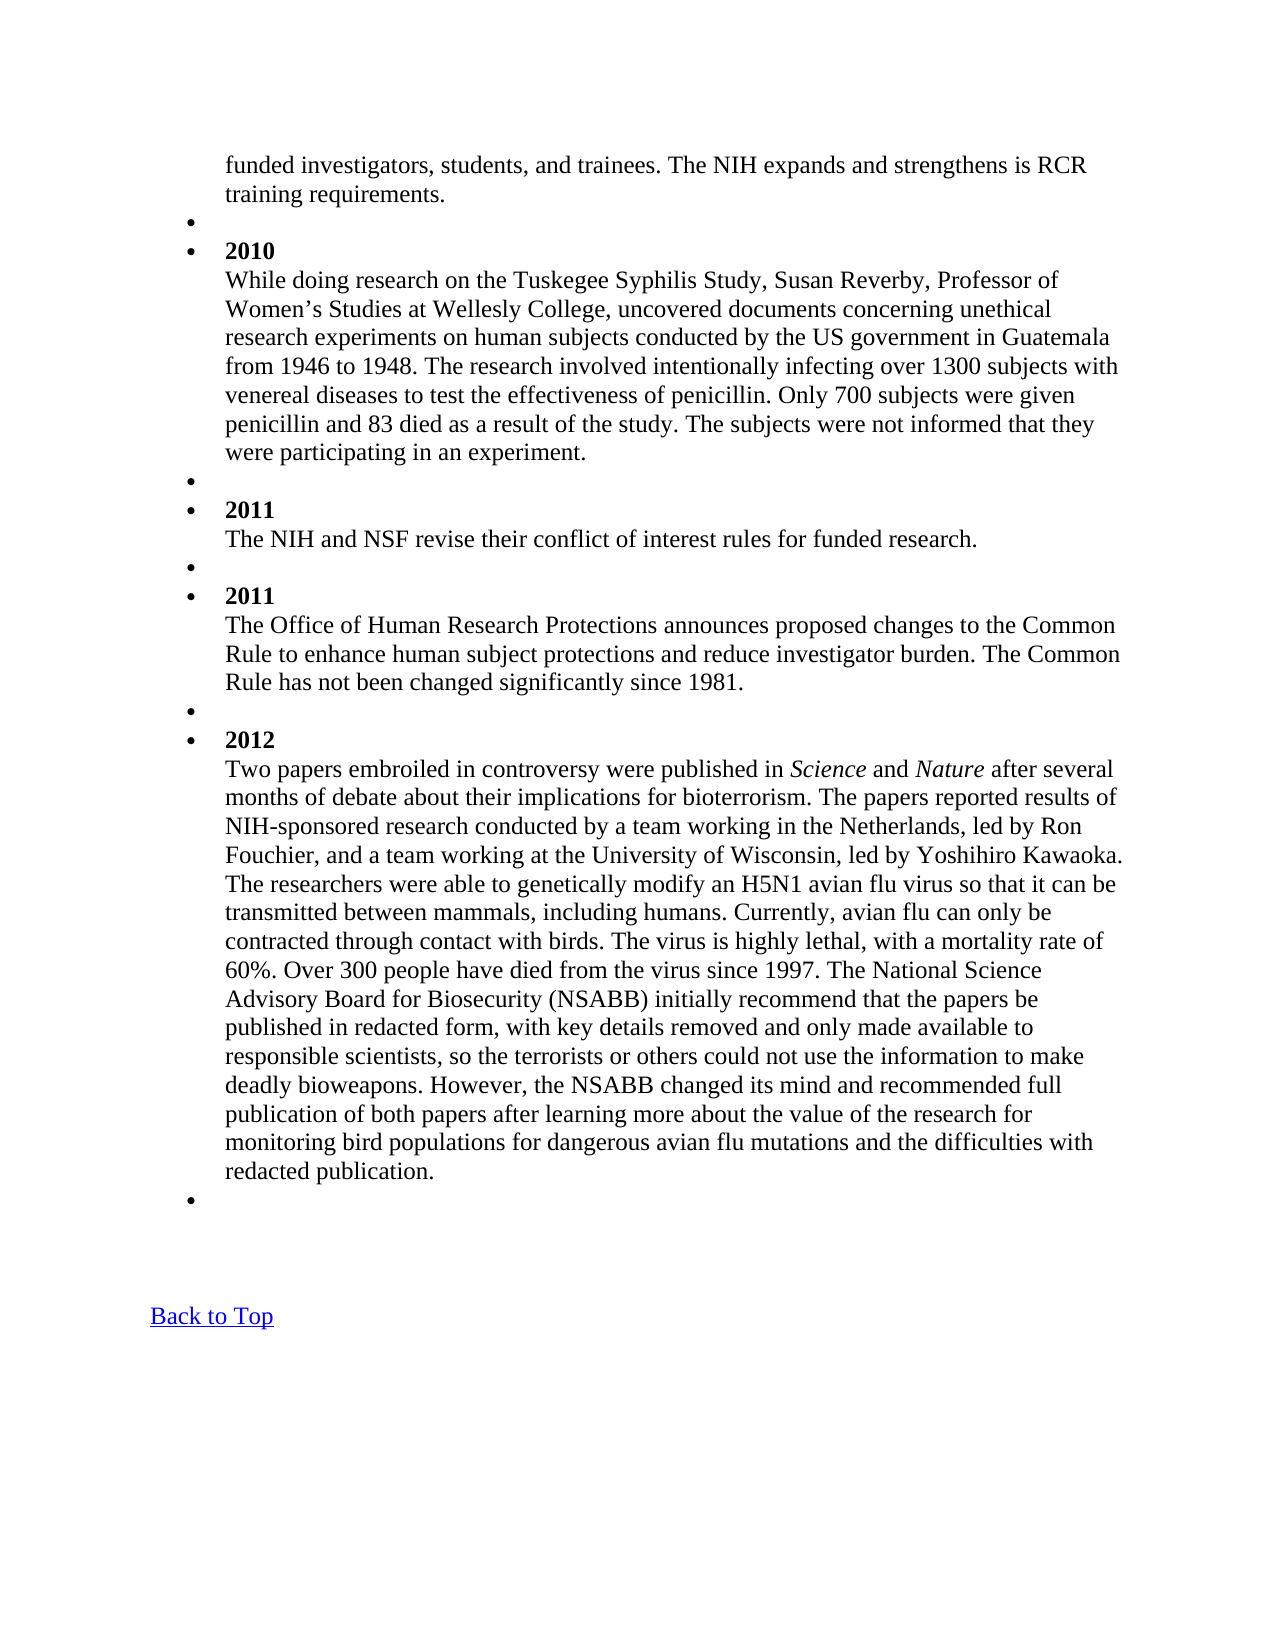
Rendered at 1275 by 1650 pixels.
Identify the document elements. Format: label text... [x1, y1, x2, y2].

list 2011 The NIH and NSF revise their conflict of interest rules for funded research. [187, 495, 1125, 552]
list 2011 The Office of Human Research Protections announces proposed changes to the Common Rule to enhance human subject protections and reduce investigator burden. The Common Rule has not been changed significantly since 1981. [187, 581, 1125, 696]
text Back to Top [150, 1301, 1125, 1329]
list 2012 Two papers embroiled in controversy were published in Science and Nature after several months of debate about their implications for bioterrorism. The papers reported results of NIH-sponsored research conducted by a team working in the Netherlands, led by Ron Fouchier, and a team working at the University of Wisconsin, led by Yoshihiro Kawaoka. The researchers were able to genetically modify an H5N1 avian flu virus so that it can be transmitted between mammals, including humans. Currently, avian flu can only be contracted through contact with birds. The virus is highly lethal, with a mortality rate of 60%. Over 300 people have died from the virus since 1997. The National Science Advisory Board for Biosecurity (NSABB) initially recommend that the papers be published in redacted form, with key details removed and only made available to responsible scientists, so the terrorists or others could not use the information to make deadly bioweapons. However, the NSABB changed its mind and recommended full publication of both papers after learning more about the value of the research for monitoring bird populations for dangerous avian flu mutations and the difficulties with redacted publication. [187, 725, 1125, 1185]
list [187, 150, 1125, 207]
list 2010 While doing research on the Tuskegee Syphilis Study, Susan Reverby, Professor of Women’s Studies at Wellesly College, uncovered documents concerning unethical research experiments on human subjects conducted by the US government in Guatemala from 1946 to 1948. The research involved intentionally infecting over 1300 subjects with venereal diseases to test the effectiveness of penicillin. Only 700 subjects were given penicillin and 83 died as a result of the study. The subjects were not informed that they were participating in an experiment. [187, 236, 1125, 466]
